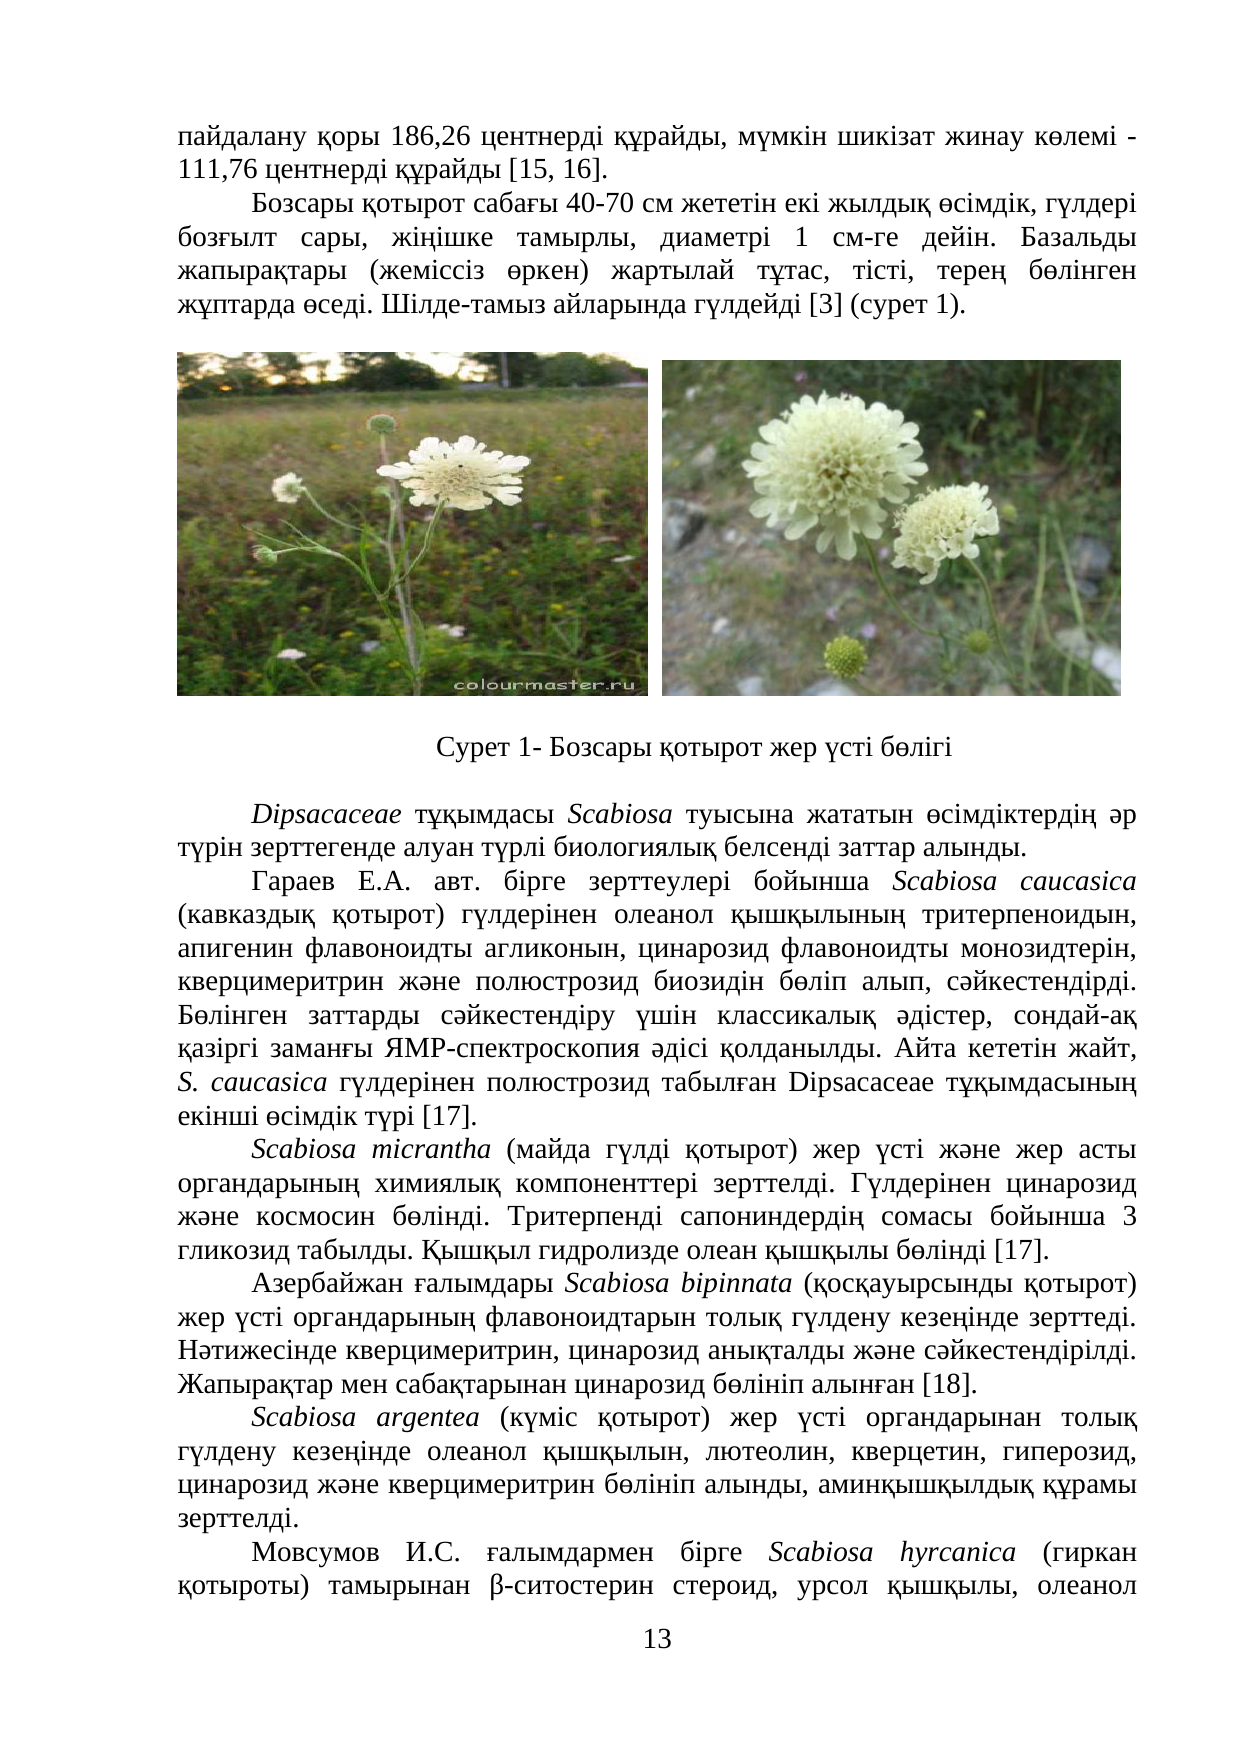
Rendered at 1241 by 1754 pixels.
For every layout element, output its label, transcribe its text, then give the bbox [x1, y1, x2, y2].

text Scabiosa micrantha (майда гүлді қотырот) жер үсті және жер асты органдарының химиялық компоненттері зерттелді. Гүлдерінен цинарозид және космосин бөлінді. Тритерпенді сапониндердің сомасы бойынша 3 гликозид табылды. Қышқыл гидролизде олеан қышқылы бөлінді [17]. [177, 1131, 1137, 1265]
text Scabiosa argentea (күміс қотырот) жер үсті органдарынан толық гүлдену кезеңінде олеанол қышқылын, лютеолин, кверцетин, гиперозид, цинарозид және кверцимеритрин бөлініп алынды, аминқышқылдық құрамы зерттелді. [177, 1399, 1137, 1534]
text Сурет 1- Бозсары қотырот жер үсті бөлігі [177, 729, 1137, 762]
list Бозсары қотырот сабағы 40-70 см жететін екі жылдық өсімдік, гүлдері бозғылт сары, жіңішке тамырлы, диаметрі 1 см-ге дейін. Базальды жапырақтары (жеміссіз өркен) жартылай тұтас, тісті, терең бөлінген жұптарда өседі. Шілде-тамыз айларында гүлдейді [3] (сурет 1). [177, 185, 1137, 319]
text Азербайжан ғалымдары Scabiosa bipinnata (қосқауырсынды қотырот) жер үсті органдарының флавоноидтарын толық гүлдену кезеңінде зерттеді. Нәтижесінде кверцимеритрин, цинарозид анықталды және сәйкестендірілді. Жапырақтар мен сабақтарынан цинарозид бөлініп алынған [18]. [177, 1265, 1137, 1399]
picture [662, 360, 1121, 696]
text Гараев Е.А. авт. бірге зерттеулері бойынша Scabiosa caucasica (кавказдық қотырот) гүлдерінен олеанол қышқылының тритерпеноидын, апигенин флавоноидты агликонын, цинарозид флавоноидты монозидтерін, кверцимеритрин және полюстрозид биозидін бөліп алып, сәйкестендірді. Бөлінген заттарды сәйкестендіру үшін классикалық әдістер, сондай-ақ қазіргі заманғы ЯМР-спектроскопия әдісі қолданылды. Айта кететін жайт, S. caucasica гүлдерінен полюстрозид табылған Dipsacaceae тұқымдасының екінші өсімдік түрі [17]. [177, 863, 1137, 1131]
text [177, 1534, 1137, 1601]
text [177, 118, 1137, 185]
text Dipsacaceae тұқымдасы Scabiosa туысына жататын өсімдіктердің әр түрін зерттегенде алуан түрлі биологиялық белсенді заттар алынды. [177, 796, 1137, 863]
picture [177, 352, 648, 696]
